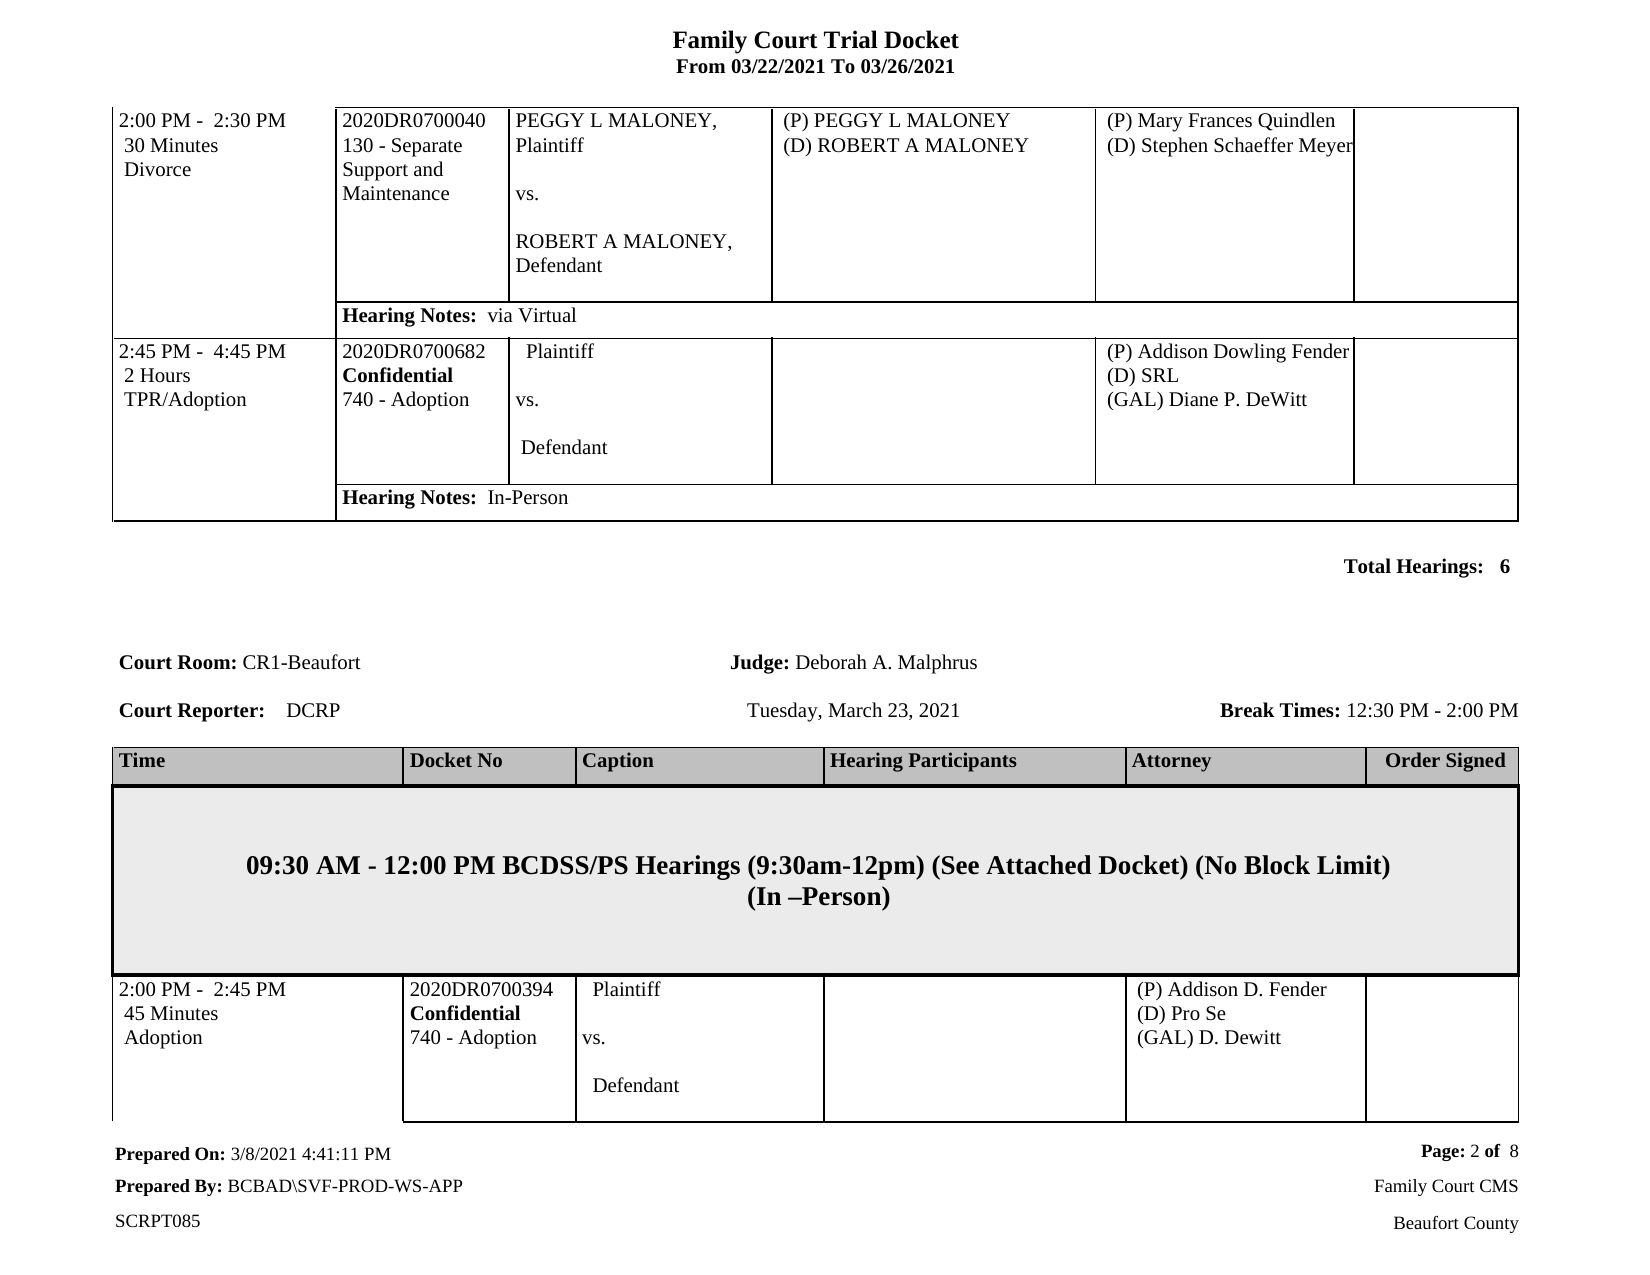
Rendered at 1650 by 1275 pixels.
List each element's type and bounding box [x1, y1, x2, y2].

table_cell [337, 339, 508, 484]
table_cell [773, 108, 1095, 301]
table_cell [773, 339, 1095, 484]
table_cell [1355, 339, 1517, 484]
table_cell [113, 339, 335, 520]
table_header [113, 977, 403, 1123]
table_cell [1355, 108, 1517, 301]
table_header [1367, 977, 1518, 1121]
table_cell [113, 521, 1518, 622]
table_cell [1096, 339, 1353, 484]
table_cell [337, 108, 509, 301]
table_header [1127, 977, 1365, 1121]
table_header [577, 977, 823, 1121]
table_cell [510, 108, 772, 301]
table_cell [1096, 108, 1354, 301]
table_cell [337, 485, 1517, 520]
table_cell [510, 339, 771, 484]
table_header [113, 650, 1518, 747]
table_cell [113, 107, 336, 338]
table_header [404, 977, 575, 1121]
table_cell [337, 303, 1517, 338]
table_header [825, 977, 1125, 1121]
